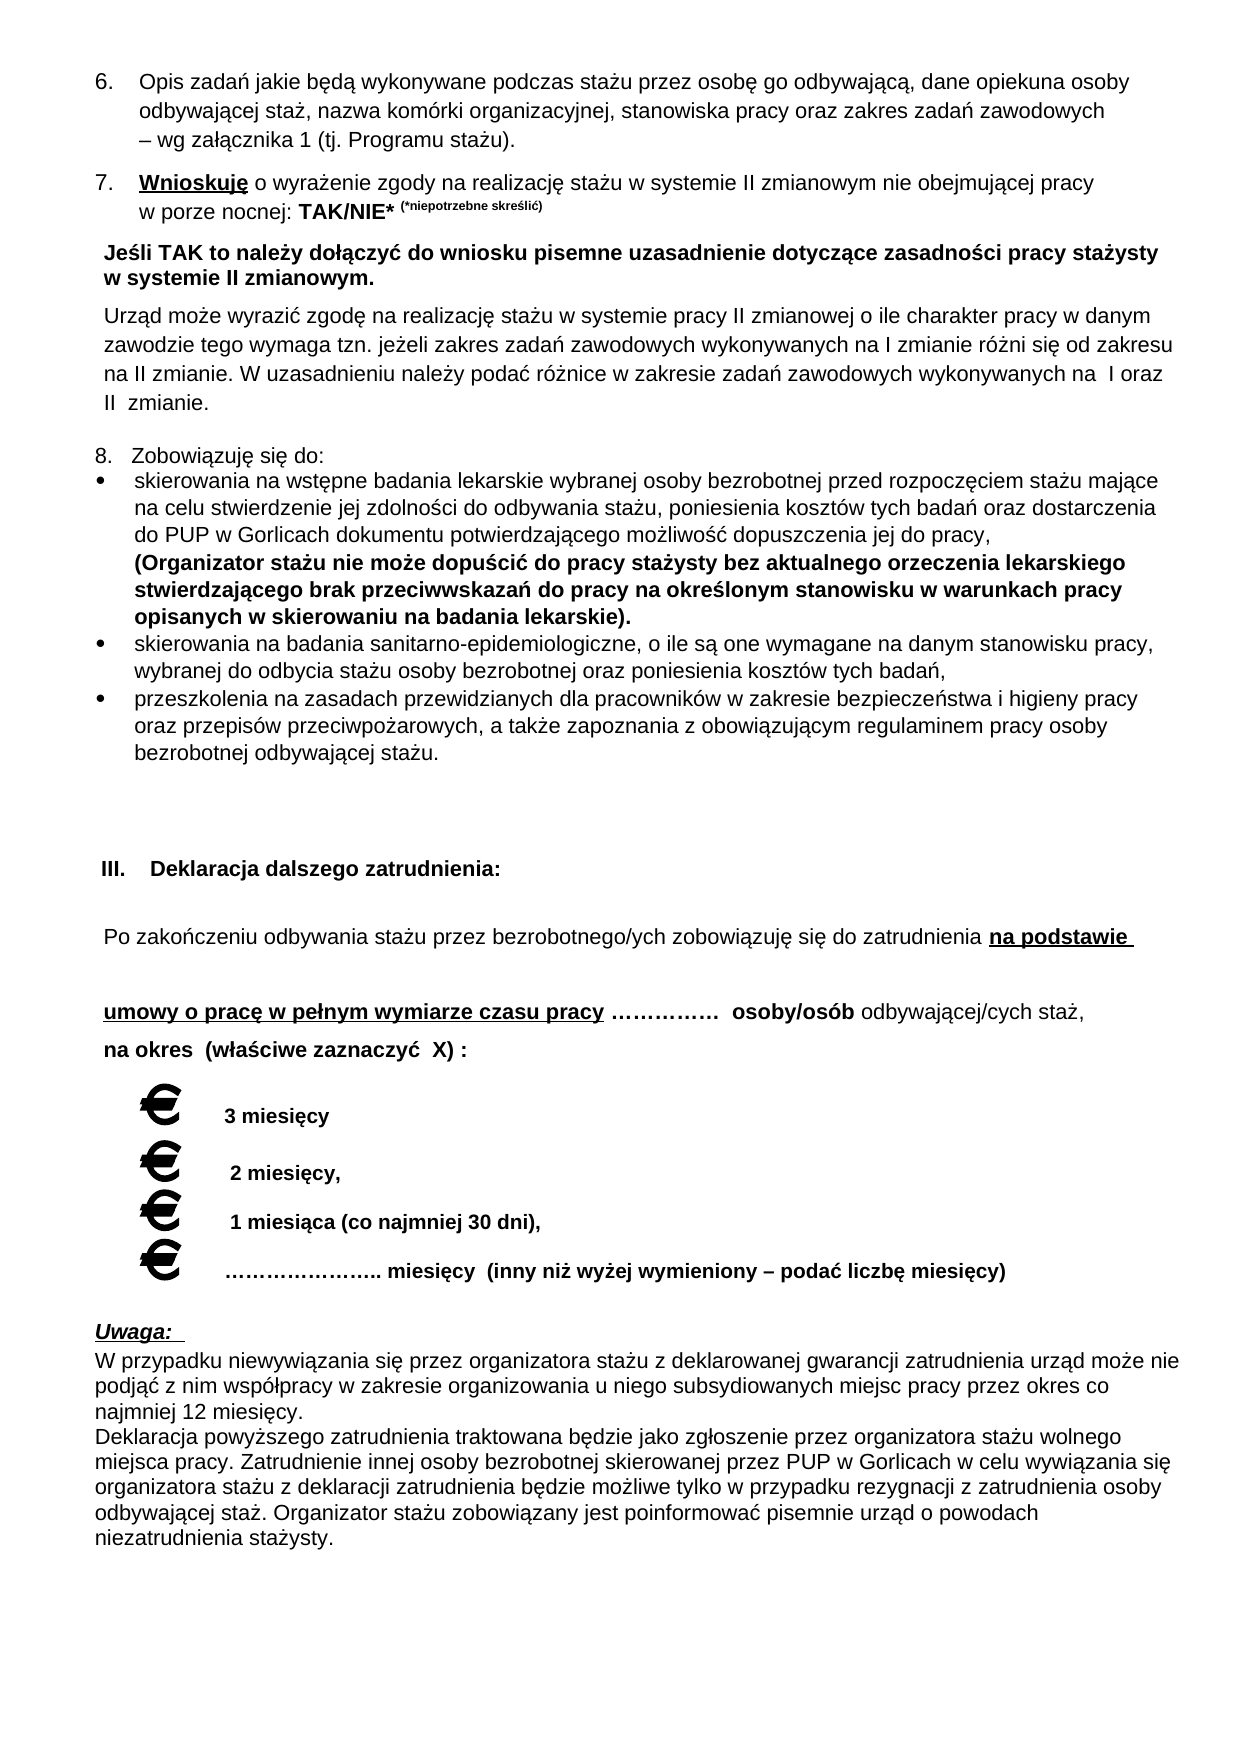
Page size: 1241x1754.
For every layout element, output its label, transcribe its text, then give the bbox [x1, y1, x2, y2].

list 3 miesięcy [141, 1086, 1181, 1135]
text Uwaga: [94, 1319, 1181, 1344]
text Urząd może wyrazić zgodę na realizację stażu w systemie pracy II zmianowej o ile charakter pracy w danym zawodzie tego wymaga tzn. jeżeli zakres zadań zawodowych wykonywanych na I zmianie różni się od zakresu na II zmianie. W uzasadnieniu należy podać różnice w zakresie zadań zawodowych wykonywanych na I oraz II zmianie. [103, 303, 1181, 415]
list Po zakończeniu odbywania stażu przez bezrobotnego/ych zobowiązuję się do zatrudnienia na podstawie [103, 923, 1181, 949]
list Wnioskuję o wyrażenie zgody na realizację stażu w systemie II zmianowym nie obejmującej pracy w porze nocnej: TAK/NIE* (*niepotrzebne skreślić) [94, 168, 1181, 224]
list skierowania na wstępne badania lekarskie wybranej osoby bezrobotnej przed rozpoczęciem stażu mające na celu stwierdzenie jej zdolności do odbywania stażu, poniesienia kosztów tych badań oraz dostarczenia do PUP w Gorlicach dokumentu potwierdzającego możliwość dopuszczenia jej do pracy, [97, 468, 1181, 548]
text W przypadku niewywiązania się przez organizatora stażu z deklarowanej gwarancji zatrudnienia urząd może nie podjąć z nim współpracy w zakresie organizowania u niego subsydiowanych miejsc pracy przez okres co najmniej 12 miesięcy. [94, 1348, 1181, 1424]
list 2 miesięcy, [141, 1143, 1181, 1192]
text III. Deklaracja dalszego zatrudnienia: [77, 856, 1181, 881]
list Jeśli TAK to należy dołączyć do wniosku pisemne uzasadnienie dotyczące zasadności pracy stażysty w systemie II zmianowym. [103, 240, 1181, 290]
list 1 miesiąca (co najmniej 30 dni), [141, 1192, 1181, 1241]
list (Organizator stażu nie może dopuścić do pracy stażysty bez aktualnego orzeczenia lekarskiego stwierdzającego brak przeciwwskazań do pracy na określonym stanowisku w warunkach pracy opisanych w skierowaniu na badania lekarskie). [134, 549, 1181, 629]
list umowy o pracę w pełnym wymiarze czasu pracy …………… osoby/osób odbywającej/cych staż, [103, 999, 1181, 1024]
list na okres (właściwe zaznaczyć X) : [103, 1037, 1181, 1062]
text 8. Zobowiązuję się do: [94, 443, 1181, 468]
list ………………….. miesięcy (inny niż wyżej wymieniony – podać liczbę miesięcy) [141, 1241, 1181, 1291]
list przeszkolenia na zasadach przewidzianych dla pracowników w zakresie bezpieczeństwa i higieny pracy oraz przepisów przeciwpożarowych, a także zapoznania z obowiązującym regulaminem pracy osoby bezrobotnej odbywającej stażu. [97, 686, 1181, 765]
text Deklaracja powyższego zatrudnienia traktowana będzie jako zgłoszenie przez organizatora stażu wolnego miejsca pracy. Zatrudnienie innej osoby bezrobotnej skierowanej przez PUP w Gorlicach w celu wywiązania się organizatora stażu z deklaracji zatrudnienia będzie możliwe tylko w przypadku rezygnacji z zatrudnienia osoby odbywającej staż. Organizator stażu zobowiązany jest poinformować pisemnie urząd o powodach niezatrudnienia stażysty. [94, 1424, 1181, 1550]
list skierowania na badania sanitarno-epidemiologiczne, o ile są one wymagane na danym stanowisku pracy, wybranej do odbycia stażu osoby bezrobotnej oraz poniesienia kosztów tych badań, [97, 631, 1181, 683]
list Opis zadań jakie będą wykonywane podczas stażu przez osobę go odbywającą, dane opiekuna osoby odbywającej staż, nazwa komórki organizacyjnej, stanowiska pracy oraz zakres zadań zawodowych – wg załącznika 1 (tj. Programu stażu). [94, 68, 1181, 152]
